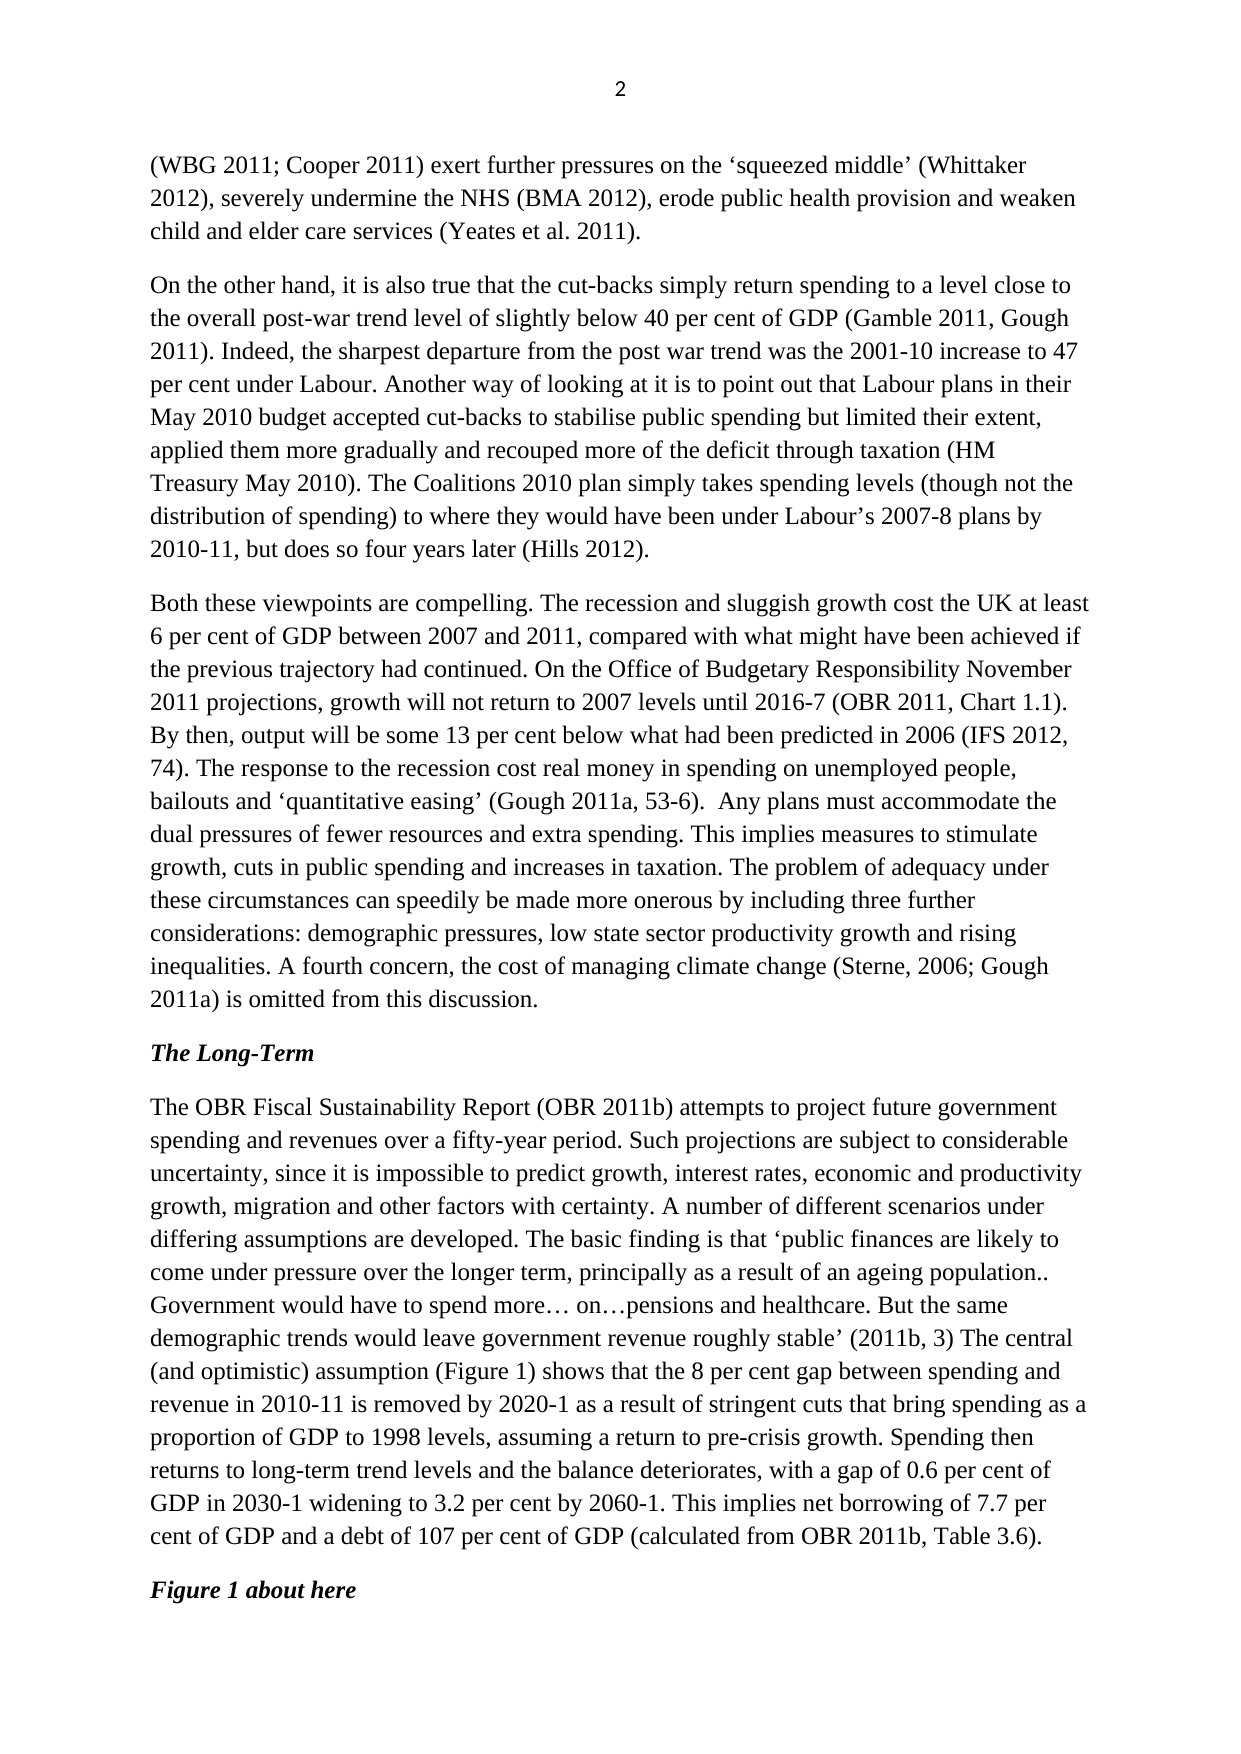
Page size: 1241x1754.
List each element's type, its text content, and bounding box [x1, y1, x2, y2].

text On the other hand, it is also true that the cut-backs simply return spending to a level close to the overall post-war trend level of slightly below 40 per cent of GDP (Gamble 2011, Gough 2011). Indeed, the sharpest departure from the post war trend was the 2001-10 increase to 47 per cent under Labour. Another way of looking at it is to point out that Labour plans in their May 2010 budget accepted cut-backs to stabilise public spending but limited their extent, applied them more gradually and recouped more of the deficit through taxation (HM Treasury May 2010). The Coalitions 2010 plan simply takes spending levels (though not the distribution of spending) to where they would have been under Labour’s 2007-8 plans by 2010-11, but does so four years later (Hills 2012). [150, 270, 1090, 563]
text The Long-Term [150, 1038, 1090, 1067]
text Figure 1 about here [150, 1575, 1090, 1604]
text Both these viewpoints are compelling. The recession and sluggish growth cost the UK at least 6 per cent of between 2007 and 2011, compared with what might have been achieved if the previous trajectory had continued. On the Office of Budgetary Responsibility November 2011 projections, growth will not return to 2007 levels until 2016-7 (OBR 2011, Chart 1.1). By then, output will be some 13 per cent below what had been predicted in 2006 ( 2012, 74). The response to the recession cost real money in spending on unemployed people, bailouts and ‘quantitative easing’ (Gough 2011a, 53-6). Any plans must accommodate the dual pressures of fewer resources and extra spending. This implies measures to stimulate growth, cuts in public spending and increases in taxation. The problem of adequacy under these circumstances can speedily be made more onerous by including three further considerations: demographic pressures, low state sector productivity growth and rising inequalities. A fourth concern, the cost of managing climate change (Sterne, 2006; Gough 2011a) is omitted from this discussion. [150, 588, 1090, 1013]
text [150, 150, 1090, 245]
text The OBR Fiscal Sustainability Report (OBR 2011b) attempts to project future government spending and revenues over a fifty-year period. Such projections are subject to considerable uncertainty, since it is impossible to predict growth, interest rates, economic and productivity growth, migration and other factors with certainty. A number of different scenarios under differing assumptions are developed. The basic finding is that ‘public finances are likely to come under pressure over the longer term, principally as a result of an ageing population.. Government would have to spend more… on…pensions and healthcare. But the same demographic trends would leave government revenue roughly stable’ (2011b, 3) The central (and optimistic) assumption (Figure 1) shows that the 8 per cent gap between spending and revenue in 2010-11 is removed by 2020-1 as a result of stringent cuts that bring spending as a proportion of GDP to 1998 levels, assuming a return to pre-crisis growth. Spending then returns to long-term trend levels and the balance deteriorates, with a gap of 0.6 per cent of GDP in 2030-1 widening to 3.2 per cent by 2060-1. This implies net borrowing of 7.7 per cent of GDP and a debt of 107 per cent of GDP (calculated from OBR 2011b, Table 3.6). [150, 1092, 1090, 1550]
